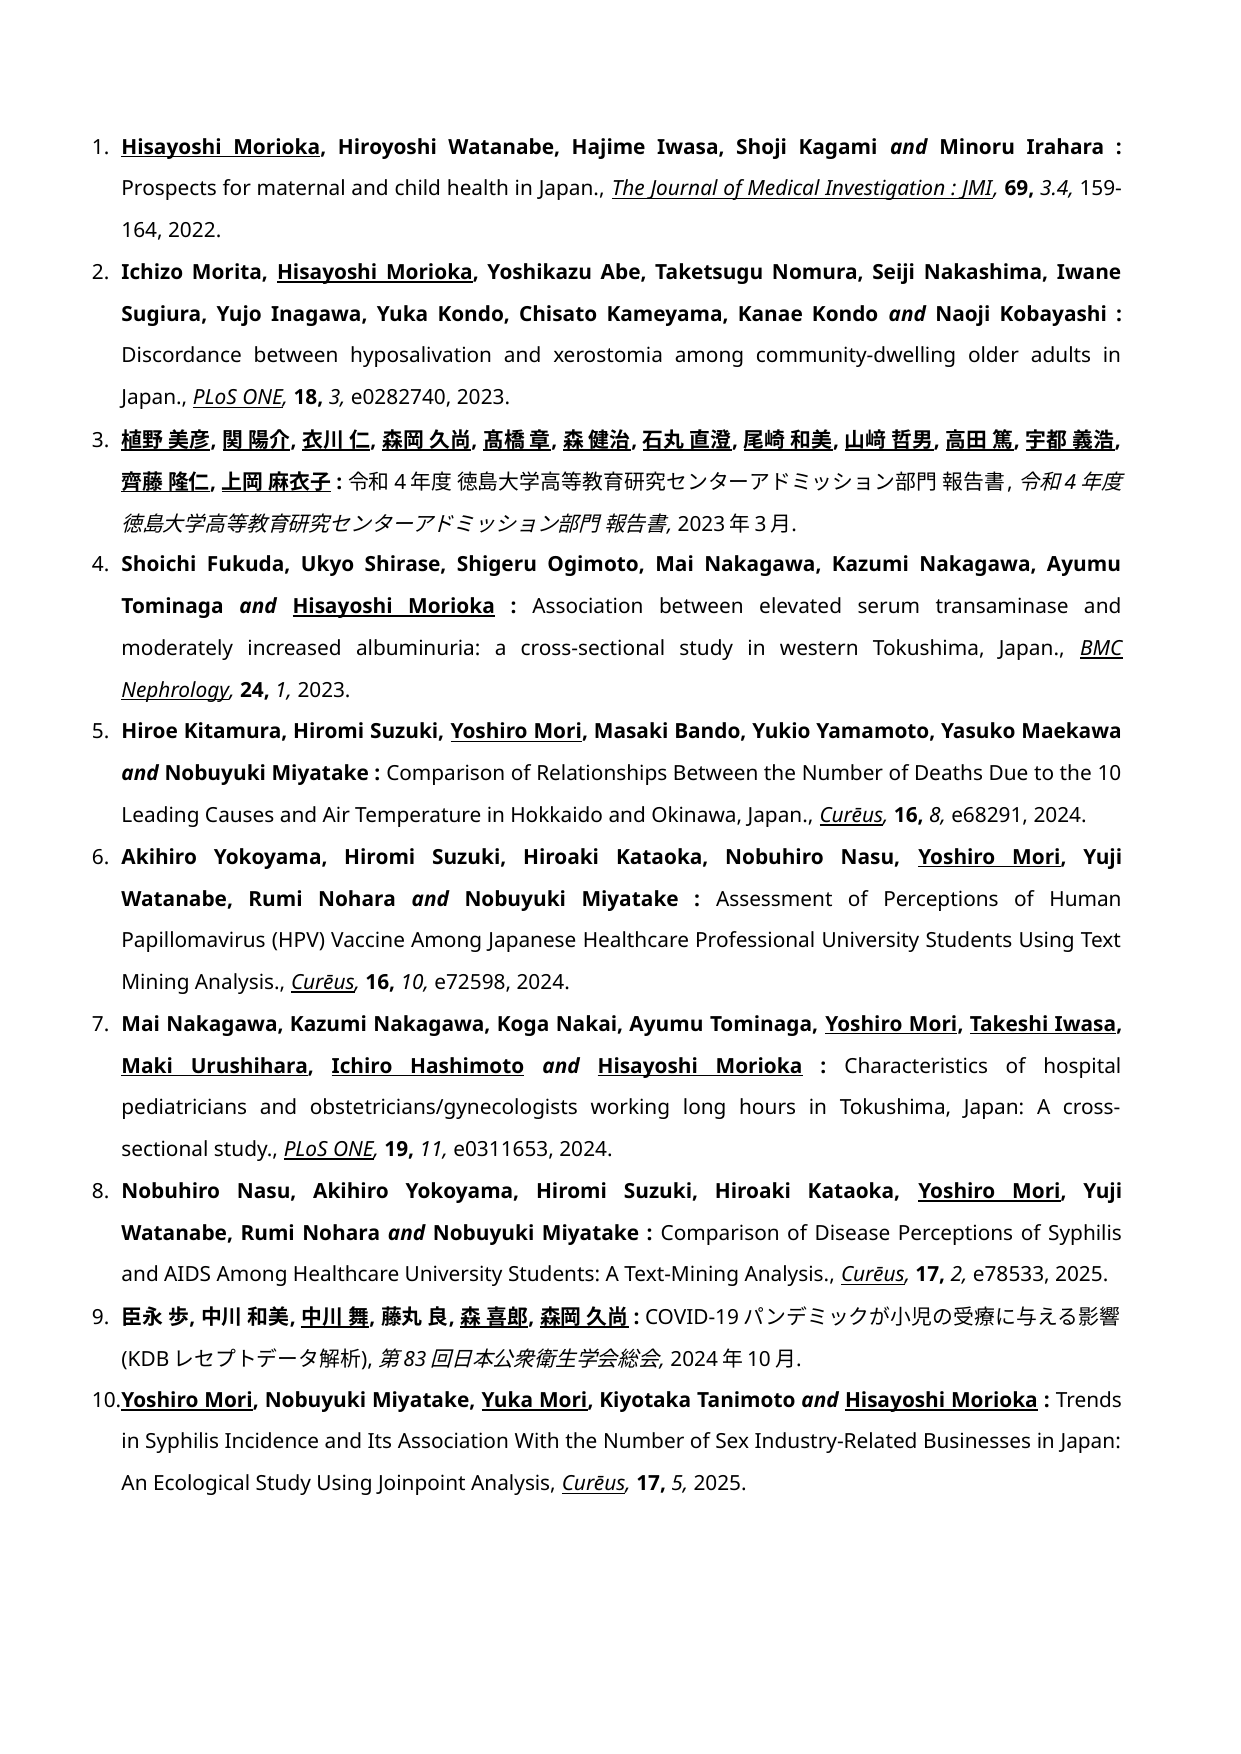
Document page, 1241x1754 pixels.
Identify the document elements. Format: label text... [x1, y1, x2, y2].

list Nobuhiro Nasu, Akihiro Yokoyama, Hiromi Suzuki, Hiroaki Kataoka, Yoshiro Mori, Yuji Watanabe, Rumi Nohara and Nobuyuki Miyatake : Comparison of Disease Perceptions of Syphilis and AIDS Among Healthcare University Students: A Text-Mining Analysis., Curēus, 17, 2, e78533, 2025. [92, 1169, 1122, 1295]
list Hisayoshi Morioka, Hiroyoshi Watanabe, Hajime Iwasa, Shoji Kagami and Minoru Irahara : Prospects for maternal and child health in Japan., The Journal of Medical Investigation : JMI, 69, 3.4, 159-164, 2022. [92, 125, 1122, 250]
list Shoichi Fukuda, Ukyo Shirase, Shigeru Ogimoto, Mai Nakagawa, Kazumi Nakagawa, Ayumu Tominaga and Hisayoshi Morioka : Association between elevated serum transaminase and moderately increased albuminuria: a cross-sectional study in western Tokushima, Japan., BMC Nephrology, 24, 1, 2023. [92, 543, 1122, 710]
list Akihiro Yokoyama, Hiromi Suzuki, Hiroaki Kataoka, Nobuhiro Nasu, Yoshiro Mori, Yuji Watanabe, Rumi Nohara and Nobuyuki Miyatake : Assessment of Perceptions of Human Papillomavirus (HPV) Vaccine Among Japanese Healthcare Professional University Students Using Text Mining Analysis., Curēus, 16, 10, e72598, 2024. [92, 835, 1122, 1002]
list Hiroe Kitamura, Hiromi Suzuki, Yoshiro Mori, Masaki Bando, Yukio Yamamoto, Yasuko Maekawa and Nobuyuki Miyatake : Comparison of Relationships Between the Number of Deaths Due to the 10 Leading Causes and Air Temperature in Hokkaido and Okinawa, Japan., Curēus, 16, 8, e68291, 2024. [92, 710, 1122, 835]
list 植野 美彦, 関 陽介, 衣川 仁, 森岡 久尚, 髙橋 章, 森 健治, 石丸 直澄, 尾崎 和美, 山﨑 哲男, 高田 篤, 宇都 義浩, 齊藤 隆仁, 上岡 麻衣子 : 令和4年度 徳島大学高等教育研究センターアドミッション部門 報告書, 令和4年度 徳島大学高等教育研究センターアドミッション部門 報告書, 2023年3月. [92, 417, 1122, 543]
list Mai Nakagawa, Kazumi Nakagawa, Koga Nakai, Ayumu Tominaga, Yoshiro Mori, Takeshi Iwasa, Maki Urushihara, Ichiro Hashimoto and Hisayoshi Morioka : Characteristics of hospital pediatricians and obstetricians/gynecologists working long hours in Tokushima, Japan: A cross-sectional study., PLoS ONE, 19, 11, e0311653, 2024. [92, 1002, 1122, 1169]
list 臣永 歩, 中川 和美, 中川 舞, 藤丸 良, 森 喜郎, 森岡 久尚 : COVID-19パンデミックが小児の受療に与える影響(KDBレセプトデータ解析), 第83回日本公衆衛生学会総会, 2024年10月. [92, 1295, 1122, 1378]
list Yoshiro Mori, Nobuyuki Miyatake, Yuka Mori, Kiyotaka Tanimoto and Hisayoshi Morioka : Trends in Syphilis Incidence and Its Association With the Number of Sex Industry-Related Businesses in Japan: An Ecological Study Using Joinpoint Analysis, Curēus, 17, 5, 2025. [92, 1378, 1122, 1503]
list Ichizo Morita, Hisayoshi Morioka, Yoshikazu Abe, Taketsugu Nomura, Seiji Nakashima, Iwane Sugiura, Yujo Inagawa, Yuka Kondo, Chisato Kameyama, Kanae Kondo and Naoji Kobayashi : Discordance between hyposalivation and xerostomia among community-dwelling older adults in Japan., PLoS ONE, 18, 3, e0282740, 2023. [92, 250, 1122, 417]
